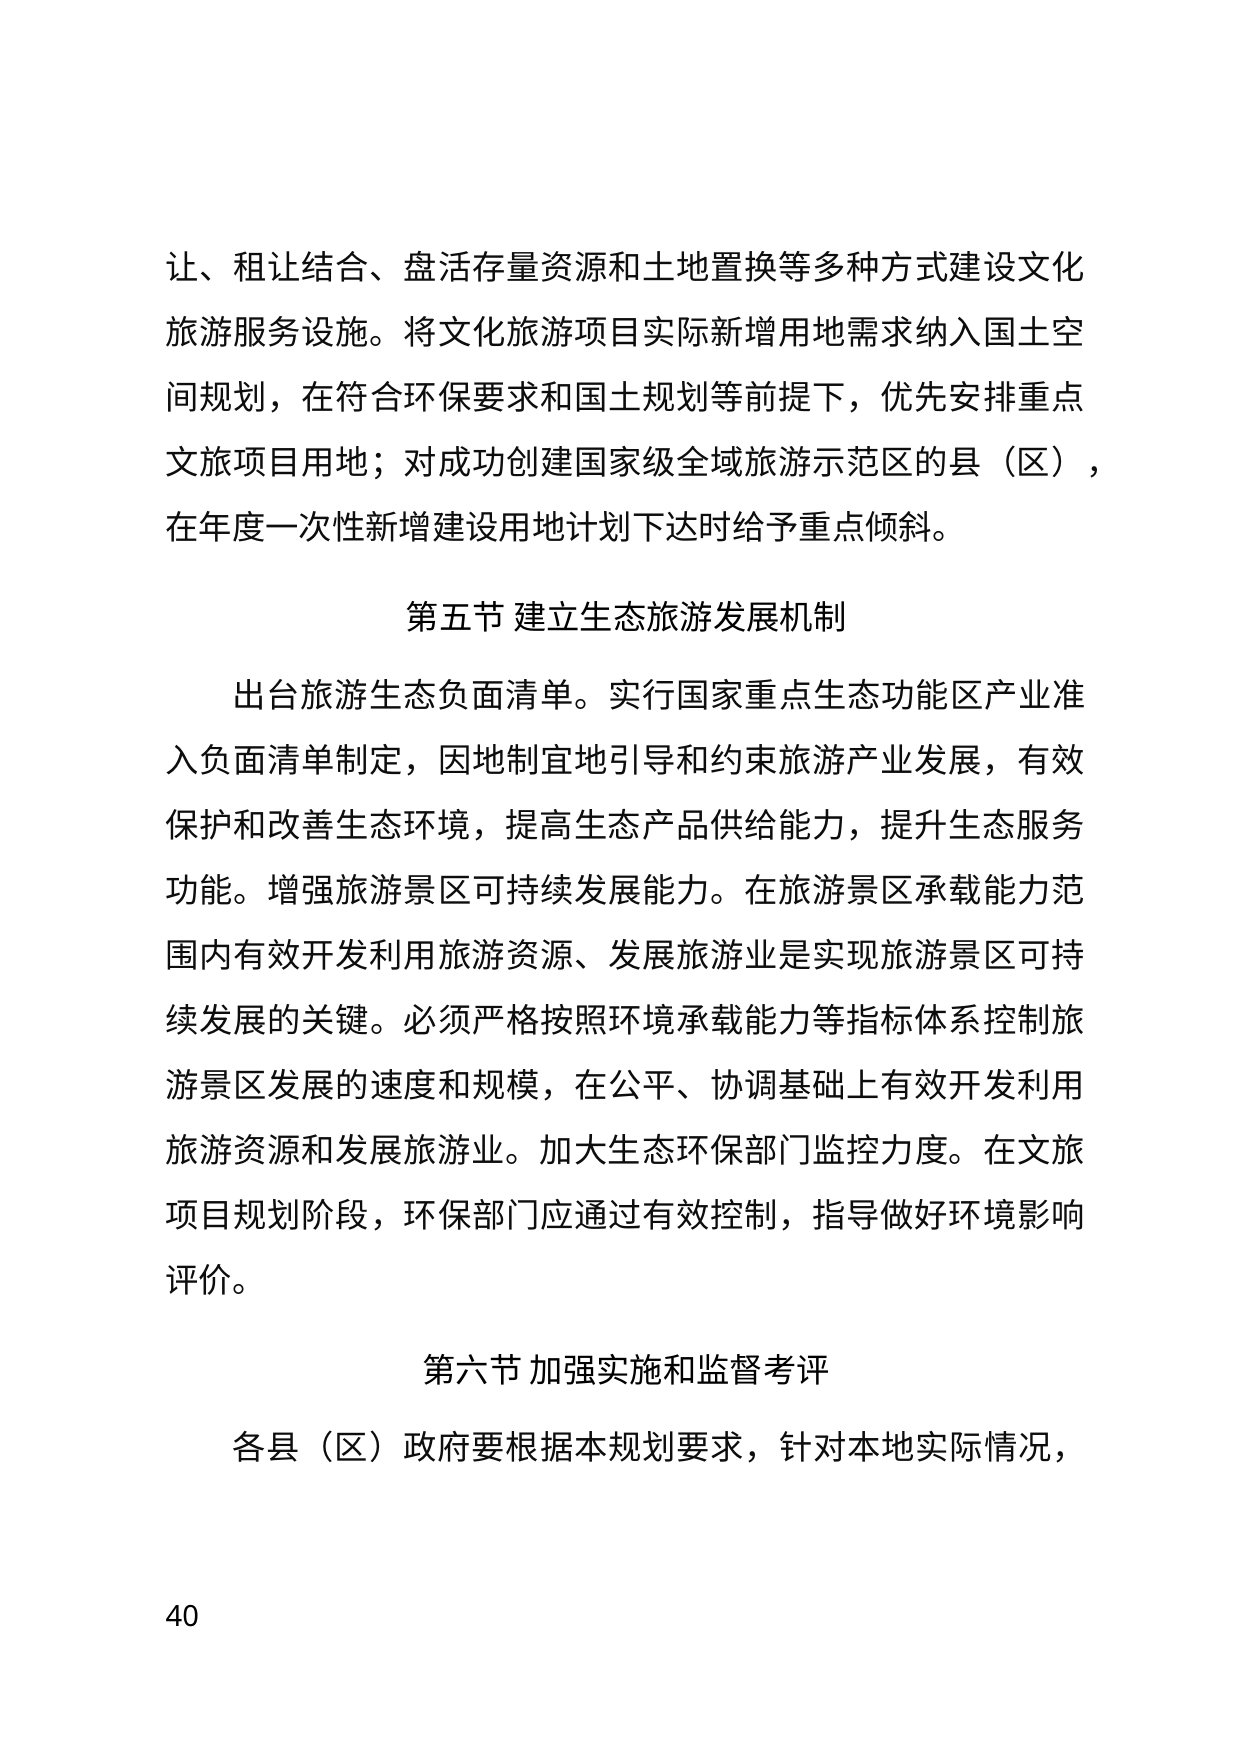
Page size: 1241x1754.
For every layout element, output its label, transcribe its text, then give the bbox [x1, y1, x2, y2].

subtitle 第六节 加强实施和监督考评 [165, 1335, 1087, 1400]
subtitle 第五节 建立生态旅游发展机制 [165, 583, 1087, 648]
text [165, 233, 1087, 558]
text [165, 1413, 1087, 1478]
text 出台旅游生态负面清单。实行国家重点生态功能区产业准入负面清单制定，因地制宜地引导和约束旅游产业发展，有效保护和改善生态环境，提高生态产品供给能力，提升生态服务功能。增强旅游景区可持续发展能力。在旅游景区承载能力范围内有效开发利用旅游资源、发展旅游业是实现旅游景区可持续发展的关键。必须严格按照环境承载能力等指标体系控制旅游景区发展的速度和规模，在公平、协调基础上有效开发利用旅游资源和发展旅游业。加大生态环保部门监控力度。在文旅项目规划阶段，环保部门应通过有效控制，指导做好环境影响评价。 [165, 660, 1087, 1310]
